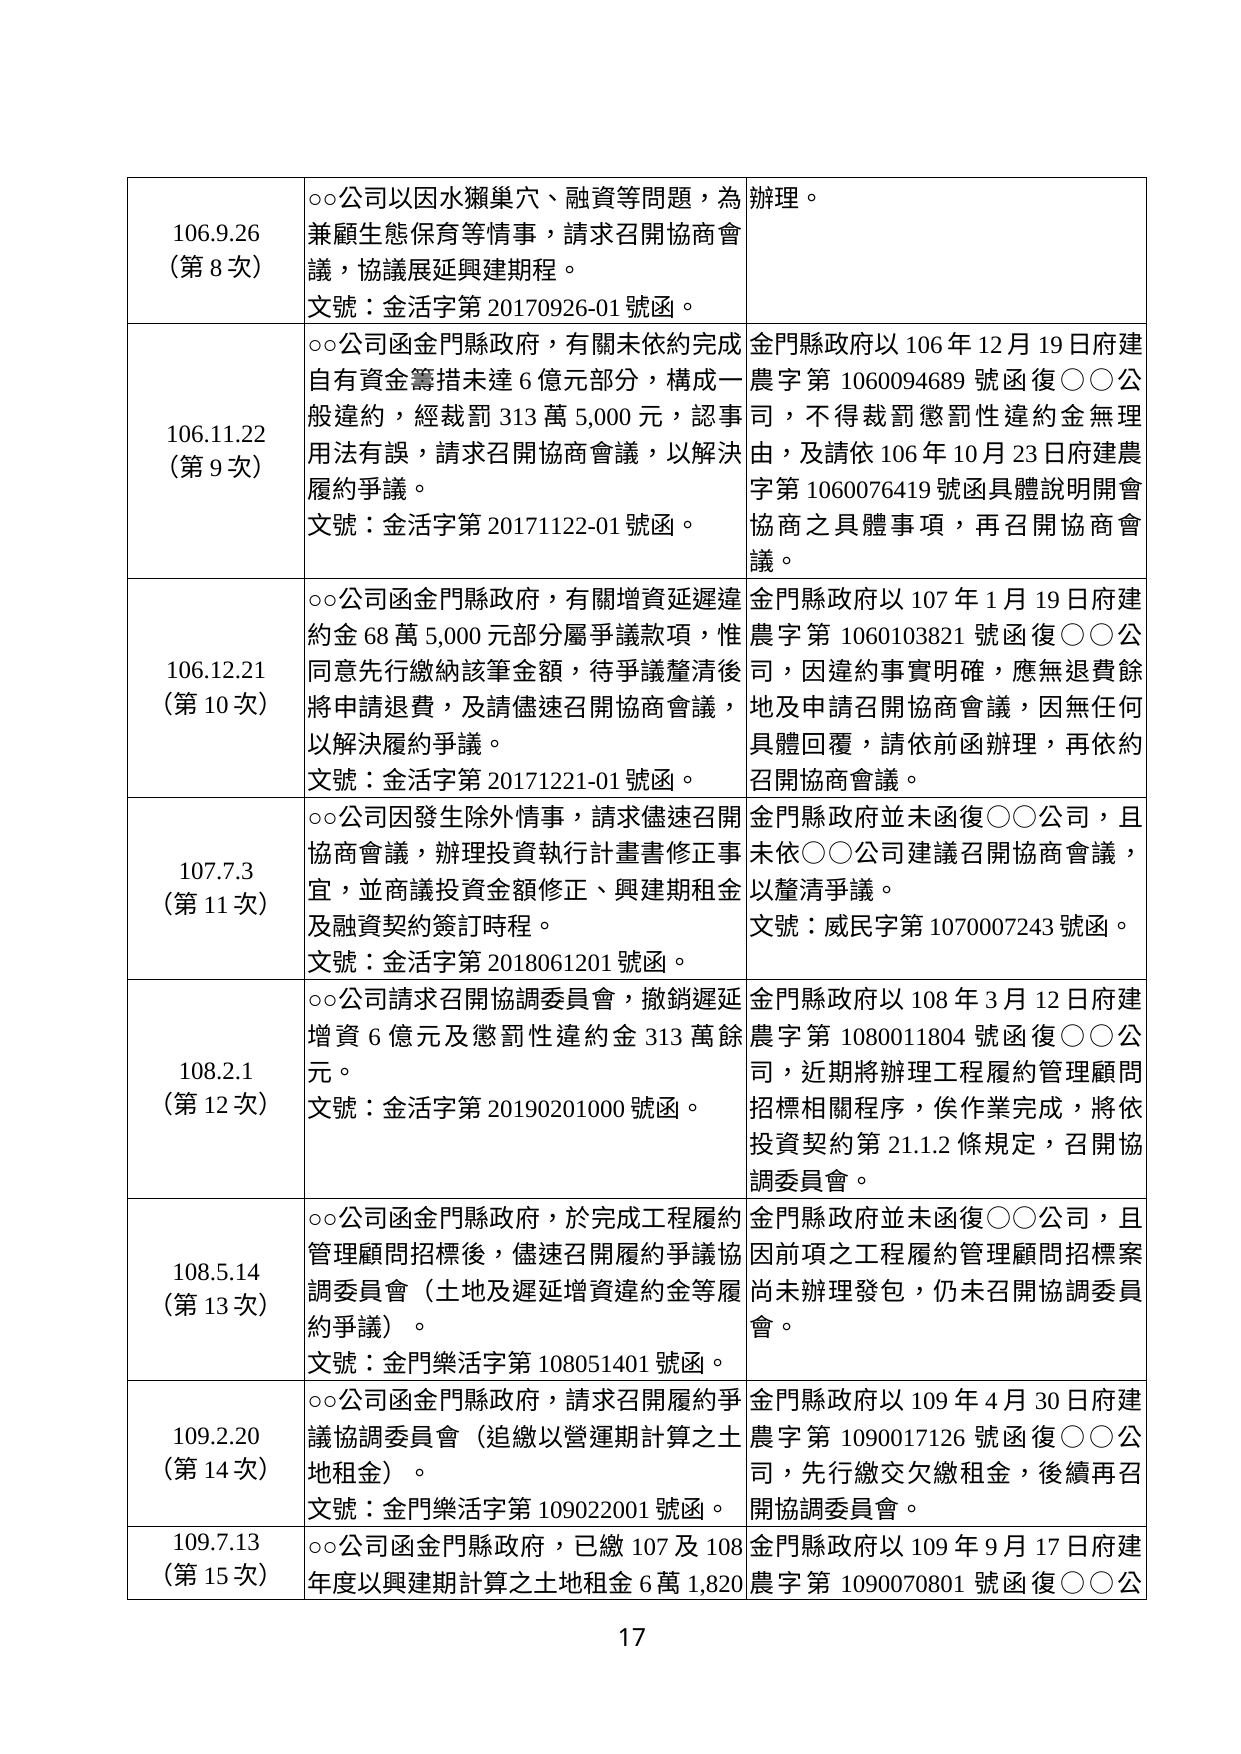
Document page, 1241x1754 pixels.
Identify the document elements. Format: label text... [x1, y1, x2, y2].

table_cell 金門縣政府以106年12月19日府建農字第1060094689號函復○○公司，不得裁罰懲罰性違約金無理由，及請依106年10月23日府建農字第1060076419號函具體說明開會協商之具體事項，再召開協商會議。 [747, 324, 1146, 578]
table_cell 109.2.20 （第14次） [128, 1381, 304, 1526]
table_cell 108.5.14 （第13次） [128, 1199, 304, 1380]
table_cell ○○公司請求召開協調委員會，撤銷遲延增資6億元及懲罰性違約金313萬餘元。 文號：金活字第20190201000號函。 [305, 980, 746, 1197]
table_cell 106.9.26 （第8次） [128, 178, 304, 323]
table_cell 金門縣政府以109年9月17日府建農字第1090070801號函復○○公司，儘速繳交欠繳土地租金，及就爭議事項召開協商會議。 [747, 1527, 1146, 1599]
table_cell ○○公司函金門縣政府，請求召開履約爭議協調委員會（追繳以營運期計算之土地租金）。 文號：金門樂活字第109022001號函。 [305, 1381, 746, 1526]
table_cell 108.2.1 （第12次） [128, 980, 304, 1197]
table_cell 106.11.22 （第9次） [128, 324, 304, 578]
table_cell 金門縣政府以108年3月12日府建農字第1080011804號函復○○公司，近期將辦理工程履約管理顧問招標相關程序，俟作業完成，將依投資契約第21.1.2條規定，召開協調委員會。 [747, 980, 1146, 1197]
table_cell ○○公司函金門縣政府，已繳107及108年度以興建期計算之土地租金6萬1,820元，請依投資契約第21章規定，召開履約爭議協商會議。 文號：金門樂活字第109071301號函。 [305, 1527, 746, 1599]
table_cell 金門縣政府並未函復○○公司，且未依○○公司建議召開協商會議，以釐清爭議。 文號：威民字第1070007243號函。 [747, 798, 1146, 979]
table_cell 109.7.13 （第15次） [128, 1527, 304, 1599]
table_cell 金門縣政府以109年4月30日府建農字第1090017126號函復○○公司，先行繳交欠繳租金，後續再召開協調委員會。 [747, 1381, 1146, 1526]
table_cell 金門縣政府並未函復○○公司，且因前項之工程履約管理顧問招標案尚未辦理發包，仍未召開協調委員會。 [747, 1199, 1146, 1380]
table_cell 金門縣政府以107年1月19日府建農字第1060103821號函復○○公司，因違約事實明確，應無退費餘地及申請召開協商會議，因無任何具體回覆，請依前函辦理，再依約召開協商會議。 [747, 579, 1146, 797]
table_cell ○○公司以因水獺巢穴、融資等問題，為兼顧生態保育等情事，請求召開協商會議，協議展延興建期程。 文號：金活字第20170926-01號函。 [305, 178, 746, 323]
table_cell 106.12.21 （第10次） [128, 579, 304, 797]
table_cell ○○公司函金門縣政府，於完成工程履約管理顧問招標後，儘速召開履約爭議協調委員會（土地及遲延增資違約金等履約爭議）。 文號：金門樂活字第108051401號函。 [305, 1199, 746, 1380]
table_cell 107.7.3 （第11次） [128, 798, 304, 979]
table_cell ○○公司函金門縣政府，有關未依約完成自有資金籌措未達6億元部分，構成一般違約，經裁罰313萬5,000元，認事用法有誤，請求召開協商會議，以解決履約爭議。 文號：金活字第20171122-01號函。 [305, 324, 746, 578]
table_cell 金門縣政府以106年10月23日府建農字第1060076419號函復○○公司，請該公司具體說明展延興建期限確切時間、展延原因與展延期限之關聯性，俟具體回覆後，再依約辦理。 [747, 178, 1146, 323]
table_cell ○○公司因發生除外情事，請求儘速召開協商會議，辦理投資執行計畫書修正事宜，並商議投資金額修正、興建期租金及融資契約簽訂時程。 文號：金活字第2018061201號函。 [305, 798, 746, 979]
table_cell ○○公司函金門縣政府，有關增資延遲違約金68萬5,000元部分屬爭議款項，惟同意先行繳納該筆金額，待爭議釐清後將申請退費，及請儘速召開協商會議，以解決履約爭議。 文號：金活字第20171221-01號函。 [305, 579, 746, 797]
